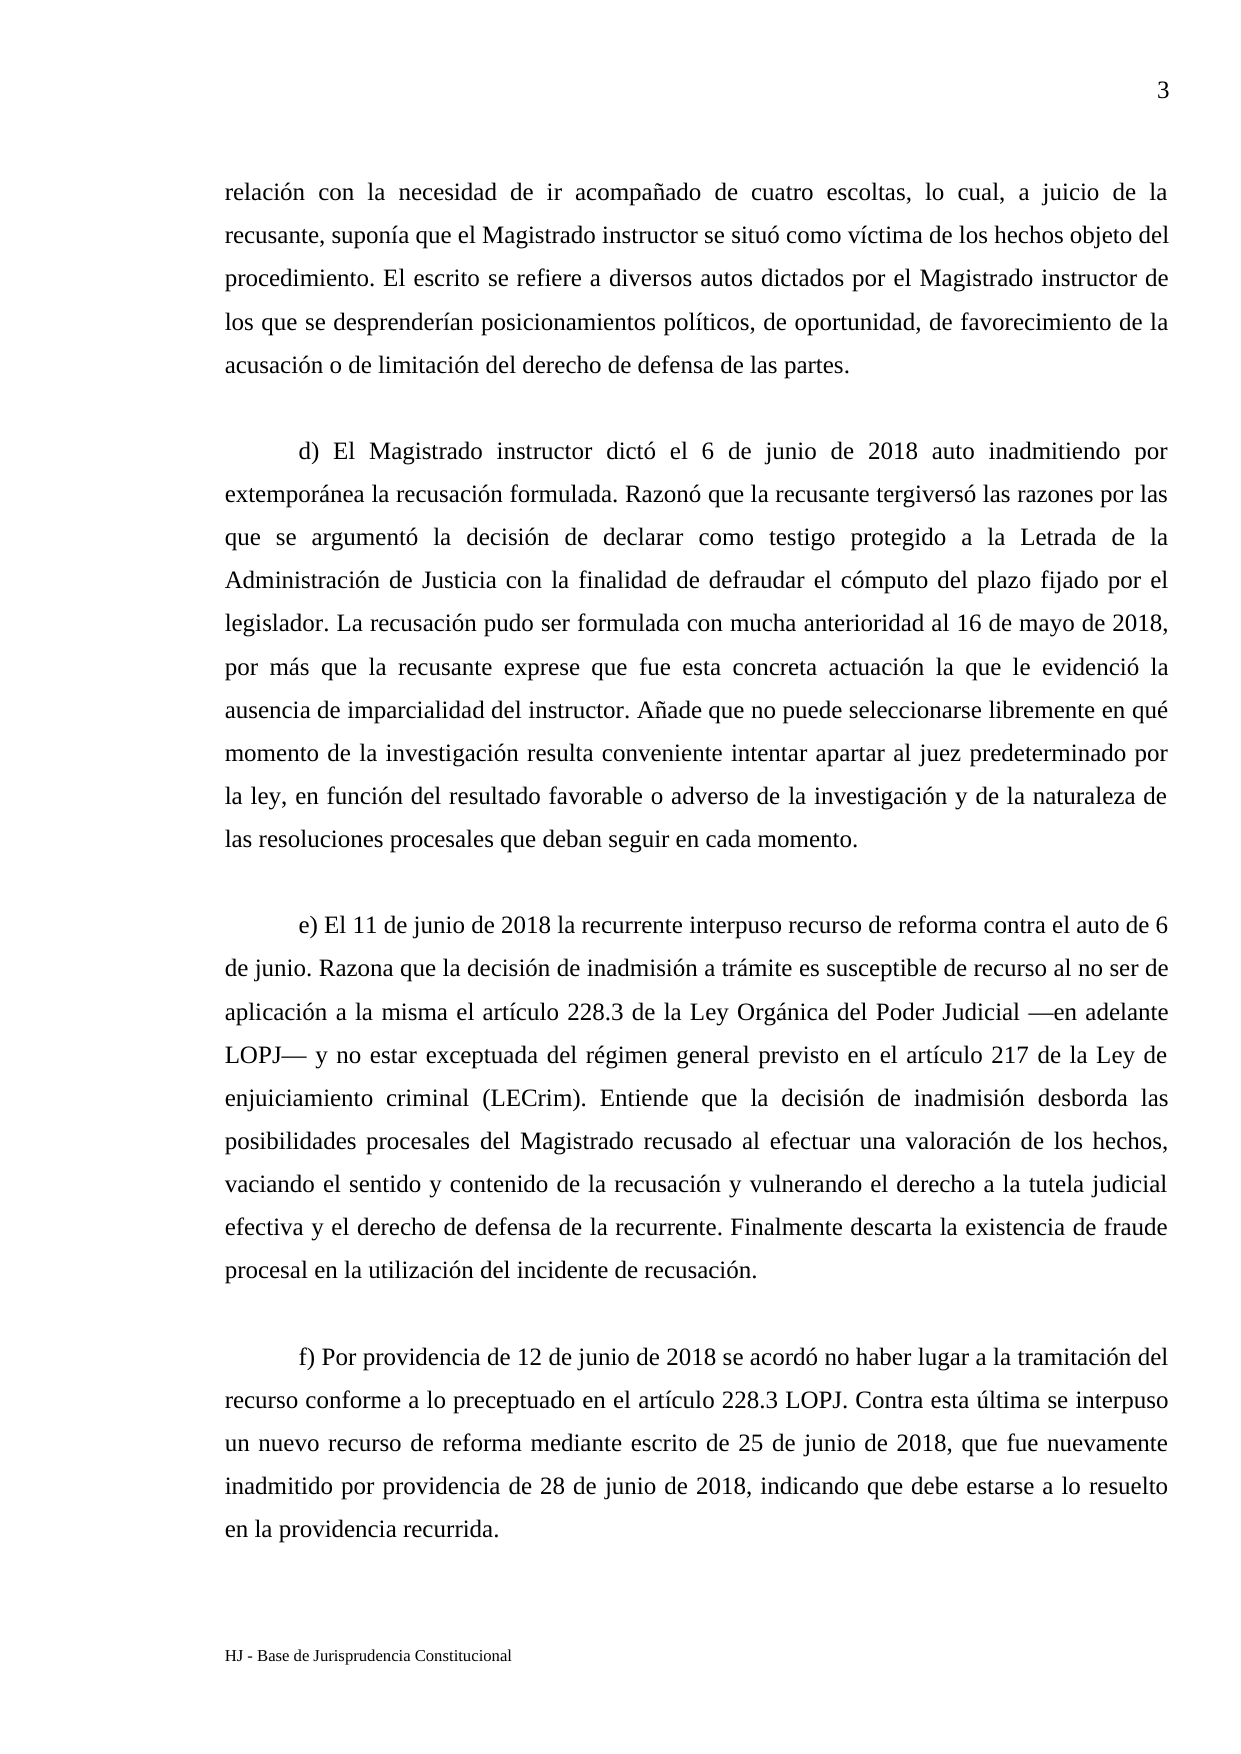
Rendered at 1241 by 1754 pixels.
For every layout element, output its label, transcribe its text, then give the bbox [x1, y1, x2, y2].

text f) Por providencia de 12 de junio de 2018 se acordó no haber lugar a la tramitación del recurso conforme a lo preceptuado en el artículo 228.3 LOPJ. Contra esta última se interpuso un nuevo recurso de reforma mediante escrito de 25 de junio de 2018, que fue nuevamente inadmitido por providencia de 28 de junio de 2018, indicando que debe estarse a lo resuelto en la providencia recurrida. [224, 1342, 1169, 1543]
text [224, 177, 1169, 378]
text e) El 11 de junio de 2018 la recurrente interpuso recurso de reforma contra el auto de 6 de junio. Razona que la decisión de inadmisión a trámite es susceptible de recurso al no ser de aplicación a la misma el artículo 228.3 de la Ley Orgánica del Poder Judicial —en adelante LOPJ— y no estar exceptuada del régimen general previsto en el artículo 217 de la Ley de enjuiciamiento criminal (LECrim). Entiende que la decisión de inadmisión desborda las posibilidades procesales del Magistrado recusado al efectuar una valoración de los hechos, vaciando el sentido y contenido de la recusación y vulnerando el derecho a la tutela judicial efectiva y el derecho de defensa de la recurrente. Finalmente descarta la existencia de fraude procesal en la utilización del incidente de recusación. [224, 910, 1169, 1284]
text d) El Magistrado instructor dictó el 6 de junio de 2018 auto inadmitiendo por extemporánea la recusación formulada. Razonó que la recusante tergiversó las razones por las que se argumentó la decisión de declarar como testigo protegido a la Letrada de la Administración de Justicia con la finalidad de defraudar el cómputo del plazo fijado por el legislador. La recusación pudo ser formulada con mucha anterioridad al 16 de mayo de 2018, por más que la recusante exprese que fue esta concreta actuación la que le evidenció la ausencia de imparcialidad del instructor. Añade que no puede seleccionarse libremente en qué momento de la investigación resulta conveniente intentar apartar al juez predeterminado por la ley, en función del resultado favorable o adverso de la investigación y de la naturaleza de las resoluciones procesales que deban seguir en cada momento. [224, 436, 1169, 853]
